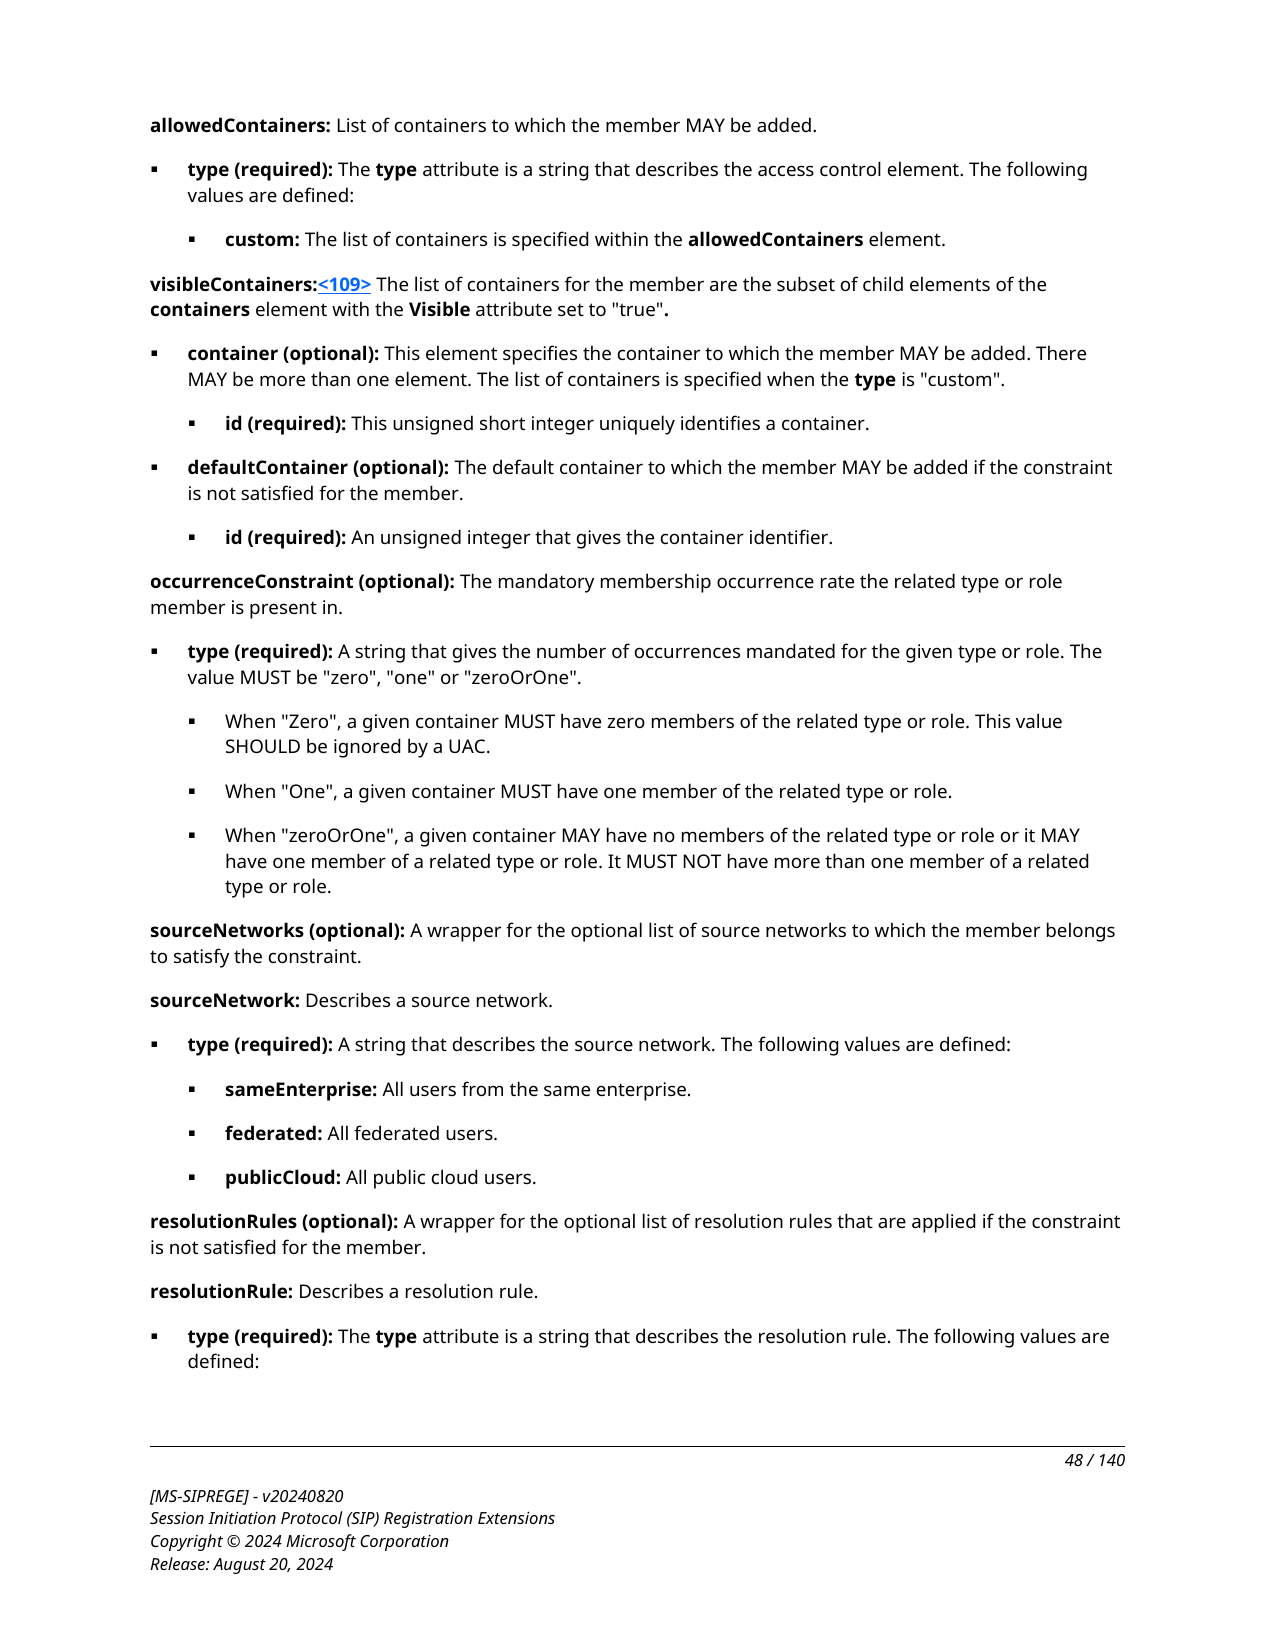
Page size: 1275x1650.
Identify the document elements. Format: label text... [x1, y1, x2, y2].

list id (required): An unsigned integer that gives the container identifier. [187, 524, 1125, 550]
list container (optional): This element specifies the container to which the member MAY be added. There MAY be more than one element. The list of containers is specified when the type is "custom". [150, 341, 1125, 392]
list sameEnterprise: All users from the same enterprise. [187, 1076, 1125, 1102]
list type (required): The type attribute is a string that describes the access control element. The following values are defined: [150, 157, 1125, 208]
text sourceNetworks (optional): A wrapper for the optional list of source networks to which the member belongs to satisfy the constraint. [150, 918, 1125, 969]
list When "zeroOrOne", a given container MAY have no members of the related type or role or it MAY have one member of a related type or role. It MUST NOT have more than one member of a related type or role. [187, 822, 1125, 899]
text resolutionRule: Describes a resolution rule. [150, 1279, 1125, 1304]
list type (required): A string that gives the number of occurrences mandated for the given type or role. The value MUST be "zero", "one" or "zeroOrOne". [150, 638, 1125, 689]
list defaultContainer (optional): The default container to which the member MAY be added if the constraint is not satisfied for the member. [150, 455, 1125, 506]
text sourceNetwork: Describes a source network. [150, 987, 1125, 1013]
list When "Zero", a given container MUST have zero members of the related type or role. This value SHOULD be ignored by a UAC. [187, 708, 1125, 759]
list type (required): The type attribute is a string that describes the resolution rule. The following values are defined: [150, 1323, 1125, 1374]
text occurrenceConstraint (optional): The mandatory membership occurrence rate the related type or role member is present in. [150, 569, 1125, 620]
text allowedContainers: List of containers to which the member MAY be added. [150, 112, 1125, 138]
list id (required): This unsigned short integer uniquely identifies a container. [187, 410, 1125, 436]
list custom: The list of containers is specified within the allowedContainers element. [187, 227, 1125, 252]
list publicCloud: All public cloud users. [187, 1164, 1125, 1190]
list When "One", a given container MUST have one member of the related type or role. [187, 778, 1125, 804]
list type (required): A string that describes the source network. The following values are defined: [150, 1032, 1125, 1057]
text resolutionRules (optional): A wrapper for the optional list of resolution rules that are applied if the constraint is not satisfied for the member. [150, 1209, 1125, 1260]
list federated: All federated users. [187, 1120, 1125, 1146]
text visibleContainers:<109> The list of containers for the member are the subset of child elements of the containers element with the Visible attribute set to "true". [150, 271, 1125, 322]
